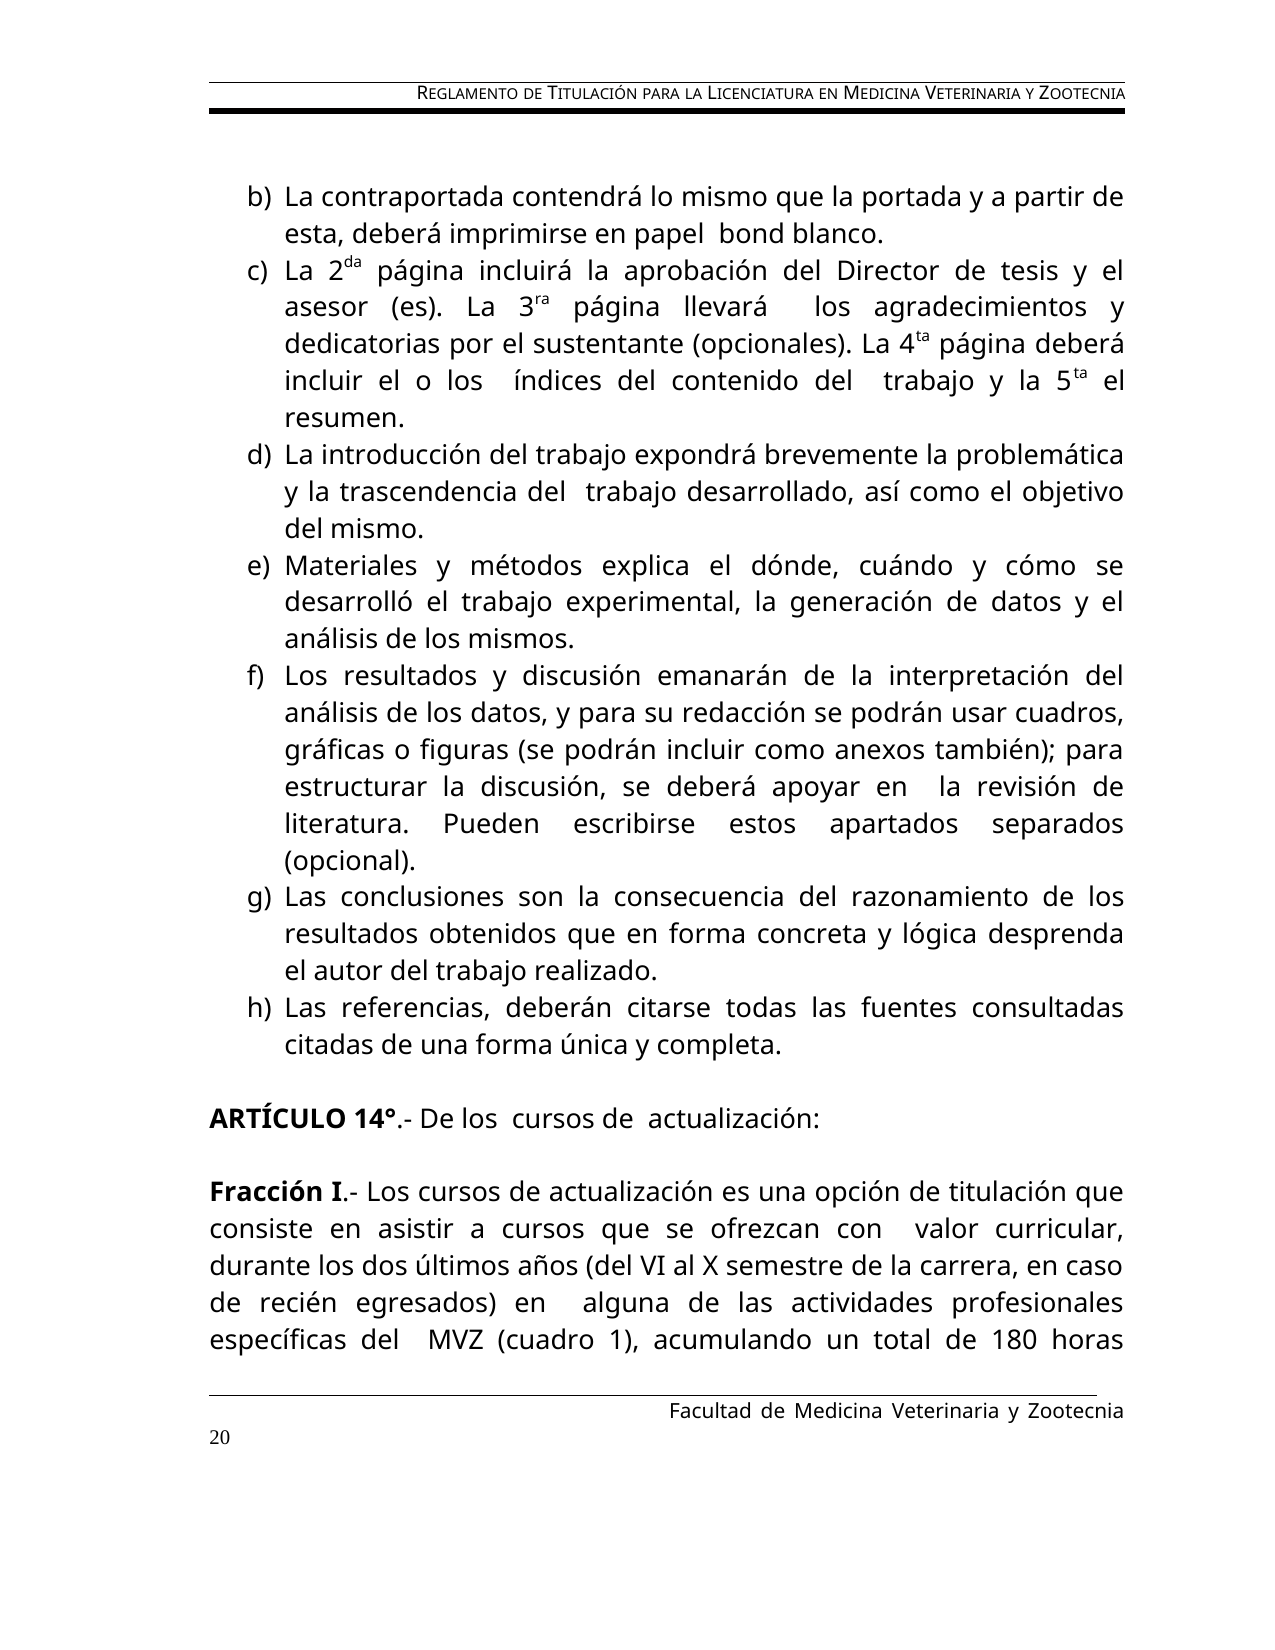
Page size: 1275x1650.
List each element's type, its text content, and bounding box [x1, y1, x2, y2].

list Los resultados y discusión emanarán de la interpretación del análisis de los datos, y para su redacción se podrán usar cuadros, gráficas o figuras (se podrán incluir como anexos también); para estructurar la discusión, se deberá apoyar en la revisión de literatura. Pueden escribirse estos apartados separados (opcional). [247, 657, 1125, 878]
list Las referencias, deberán citarse todas las fuentes consultadas citadas de una forma única y completa. [247, 988, 1125, 1062]
text ARTÍCULO 14°.- De los cursos de actualización: [209, 1099, 1125, 1136]
list Las conclusiones son la consecuencia del razonamiento de los resultados obtenidos que en forma concreta y lógica desprenda el autor del trabajo realizado. [247, 878, 1125, 988]
list Materiales y métodos explica el dónde, cuándo y cómo se desarrolló el trabajo experimental, la generación de datos y el análisis de los mismos. [247, 546, 1125, 657]
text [209, 1173, 1125, 1357]
list La introducción del trabajo expondrá brevemente la problemática y la trascendencia del trabajo desarrollado, así como el objetivo del mismo. [247, 435, 1125, 546]
list La contraportada contendrá lo mismo que la portada y a partir de esta, deberá imprimirse en papel bond blanco. [247, 177, 1125, 251]
list La 2da página incluirá la aprobación del Director de tesis y el asesor (es). La 3ra página llevará los agradecimientos y dedicatorias por el sustentante (opcionales). La 4ta página deberá incluir el o los índices del contenido del trabajo y la 5ta el resumen. [247, 251, 1125, 435]
